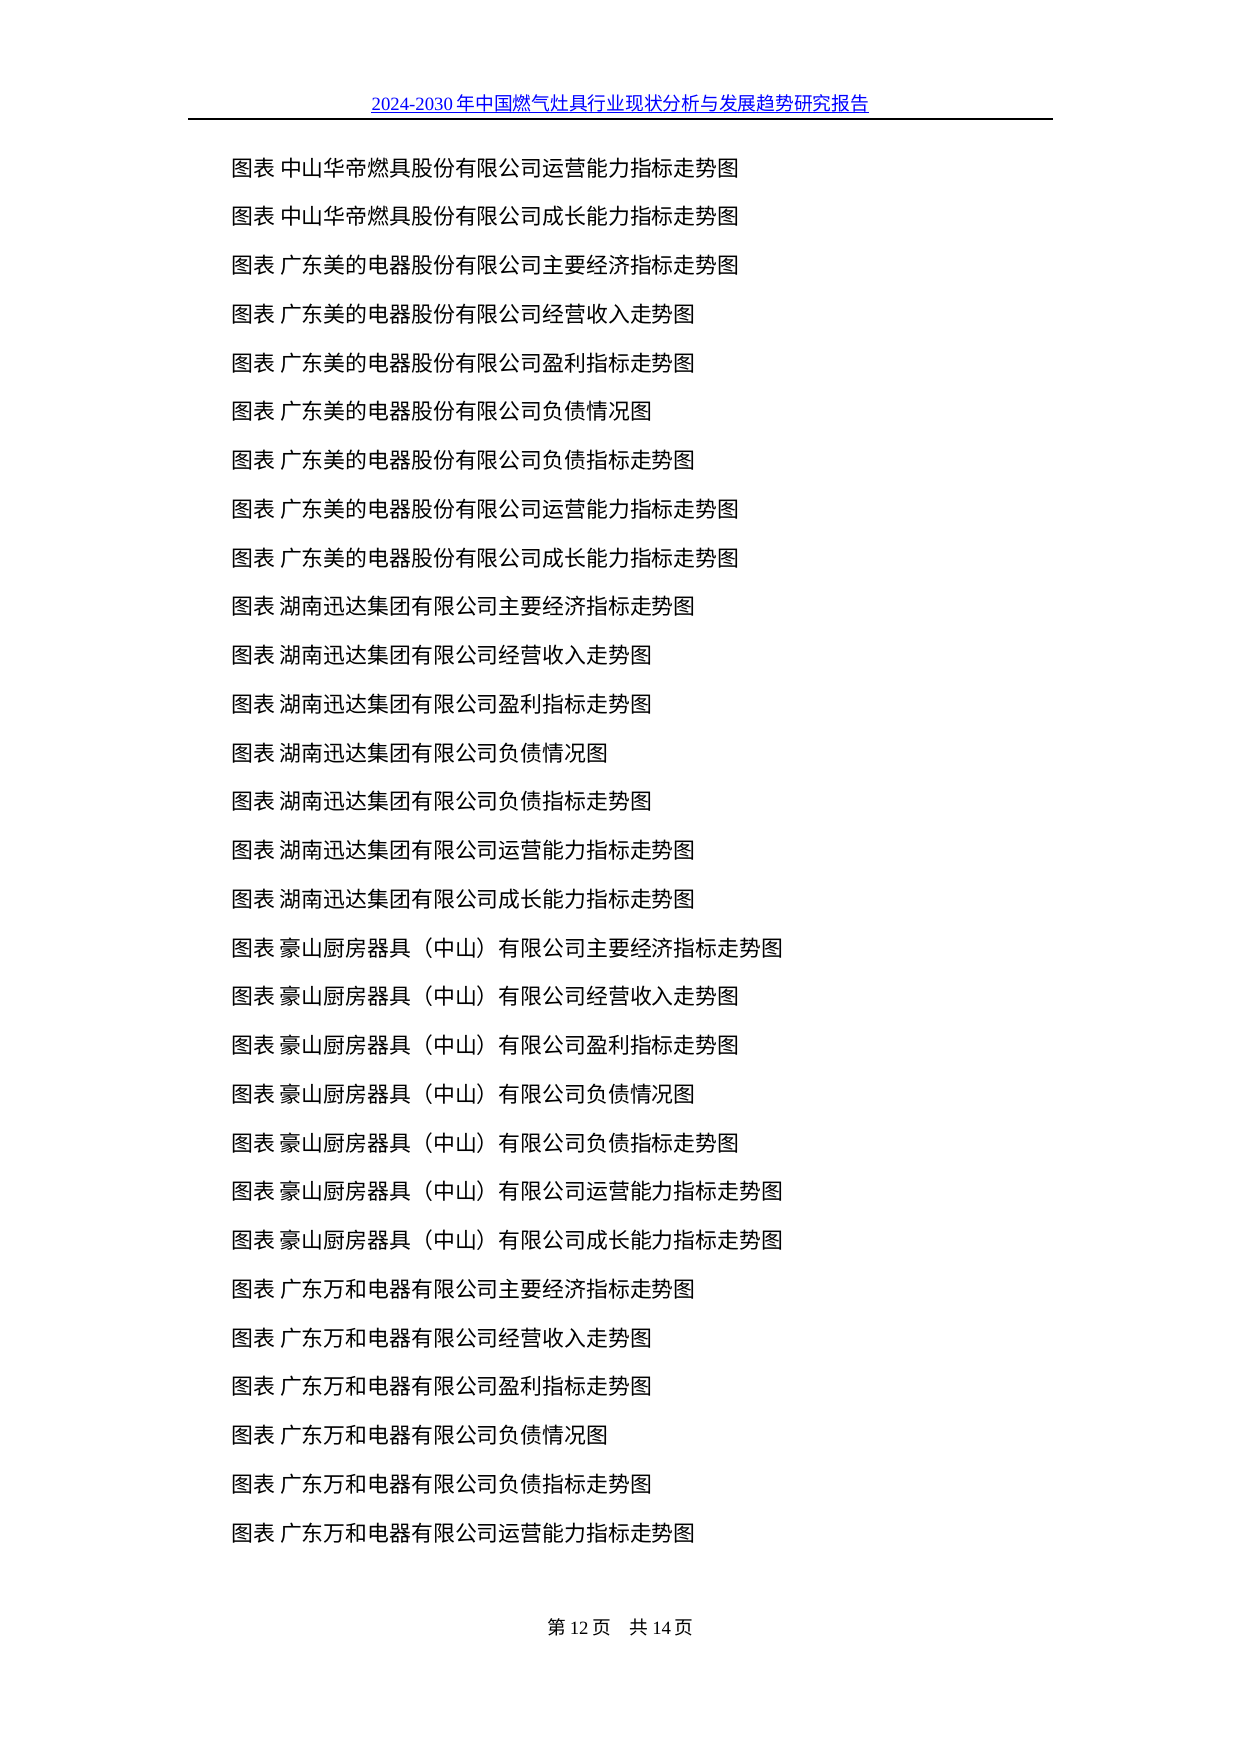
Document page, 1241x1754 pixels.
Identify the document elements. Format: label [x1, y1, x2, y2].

text [187, 150, 1053, 1548]
